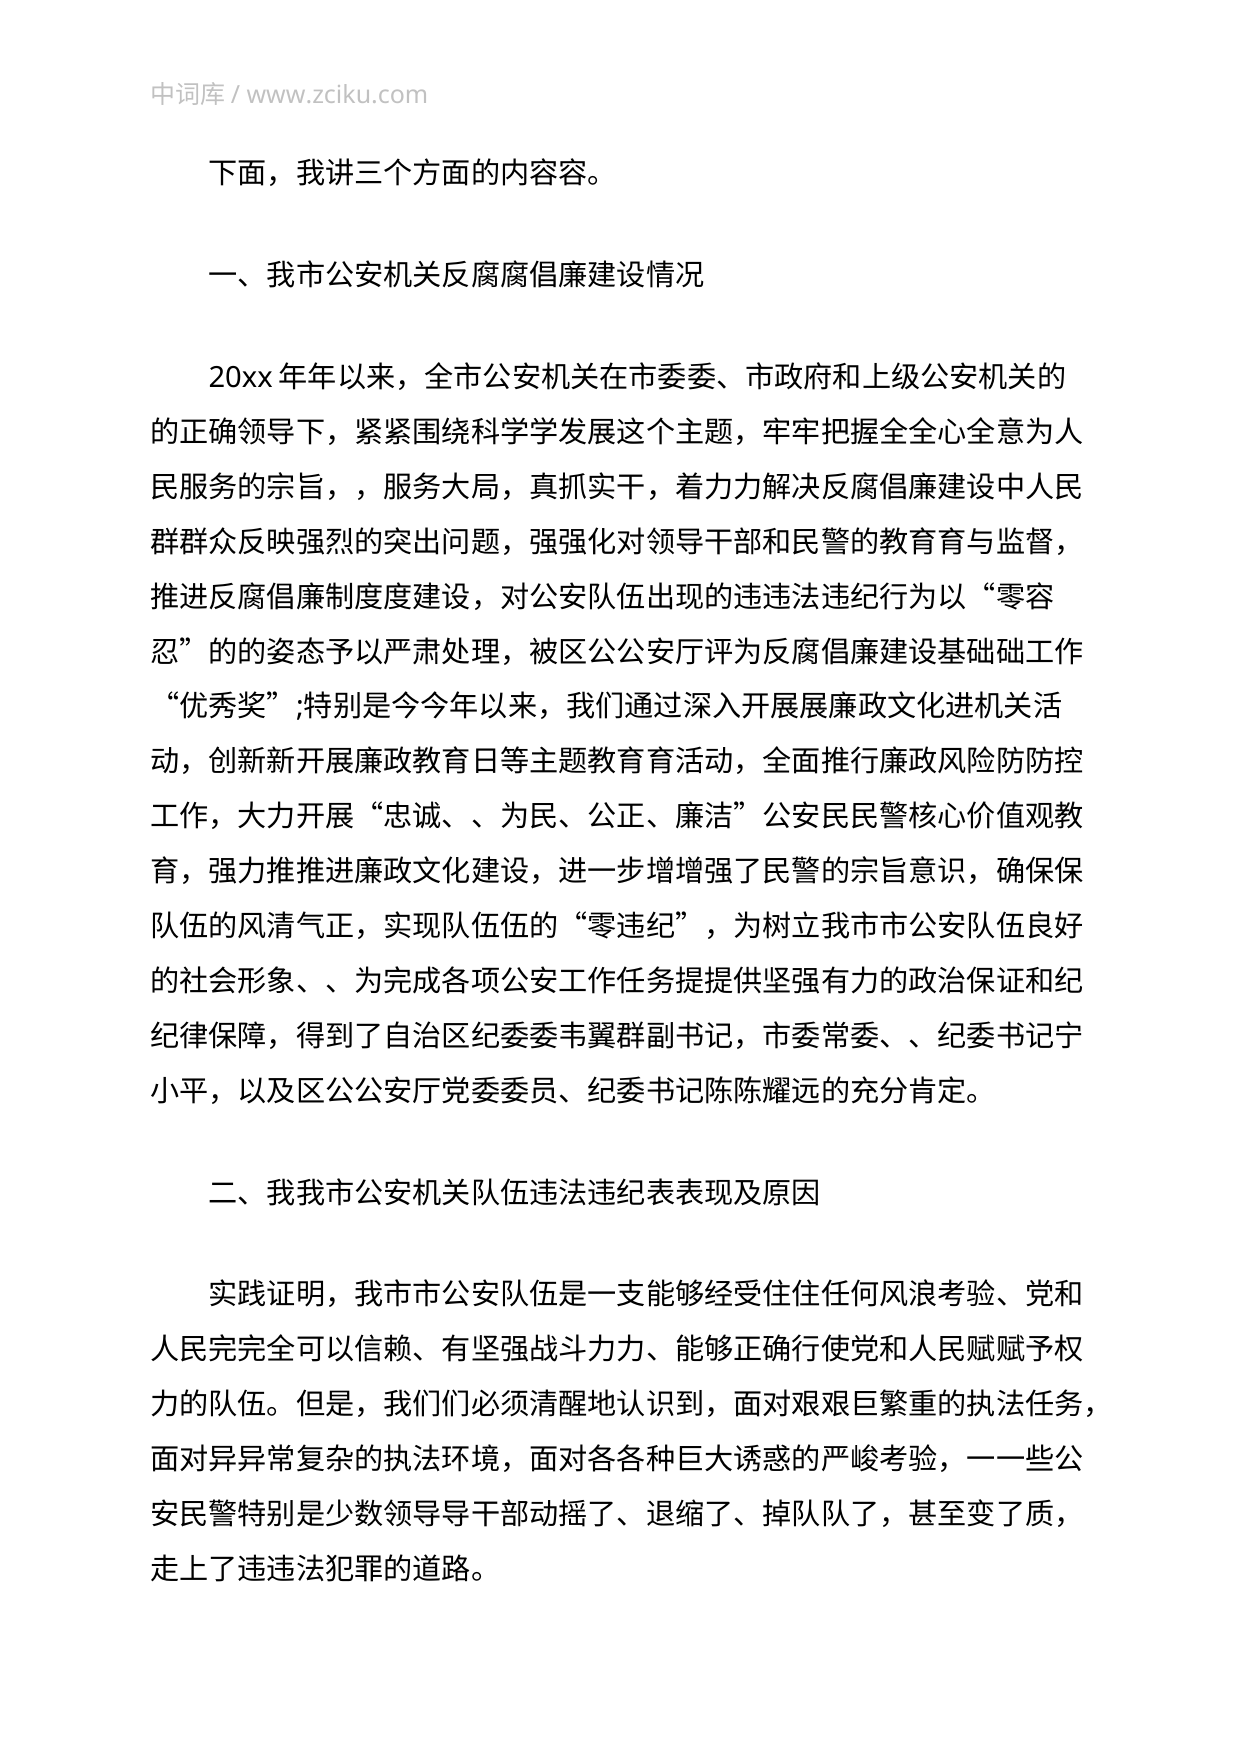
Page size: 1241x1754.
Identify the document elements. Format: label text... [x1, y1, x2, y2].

text 下面，我讲三个方面的内容容。 [150, 150, 1090, 192]
text 实践证明，我市市公安队伍是一支能够经受住住任何风浪考验、党和人民完完全可以信赖、有坚强战斗力力、能够正确行使党和人民赋赋予权力的队伍。但是，我们们必须清醒地认识到，面对艰艰巨繁重的执法任务，面对异异常复杂的执法环境，面对各各种巨大诱惑的严峻考验，一一些公安民警特别是少数领导导干部动摇了、退缩了、掉队队了，甚至变了质，走上了违违法犯罪的道路。 [150, 1271, 1090, 1588]
text 20xx年年以来，全市公安机关在市委委、市政府和上级公安机关的的正确领导下，紧紧围绕科学学发展这个主题，牢牢把握全全心全意为人民服务的宗旨，，服务大局，真抓实干，着力力解决反腐倡廉建设中人民群群众反映强烈的突出问题，强强化对领导干部和民警的教育育与监督，推进反腐倡廉制度度建设，对公安队伍出现的违违法违纪行为以“零容忍”的的姿态予以严肃处理，被区公公安厅评为反腐倡廉建设基础础工作“优秀奖”;特别是今今年以来，我们通过深入开展展廉政文化进机关活动，创新新开展廉政教育日等主题教育育活动，全面推行廉政风险防防控工作，大力开展“忠诚、、为民、公正、廉洁”公安民民警核心价值观教育，强力推推进廉政文化建设，进一步增增强了民警的宗旨意识，确保保队伍的风清气正，实现队伍伍的“零违纪”，为树立我市市公安队伍良好的社会形象、、为完成各项公安工作任务提提供坚强有力的政治保证和纪纪律保障，得到了自治区纪委委韦翼群副书记，市委常委、、纪委书记宁小平，以及区公公安厅党委委员、纪委书记陈陈耀远的充分肯定。 [150, 353, 1090, 1110]
text 一、我市公安机关反腐腐倡廉建设情况 [150, 252, 1090, 294]
text 二、我我市公安机关队伍违法违纪表表现及原因 [150, 1169, 1090, 1211]
